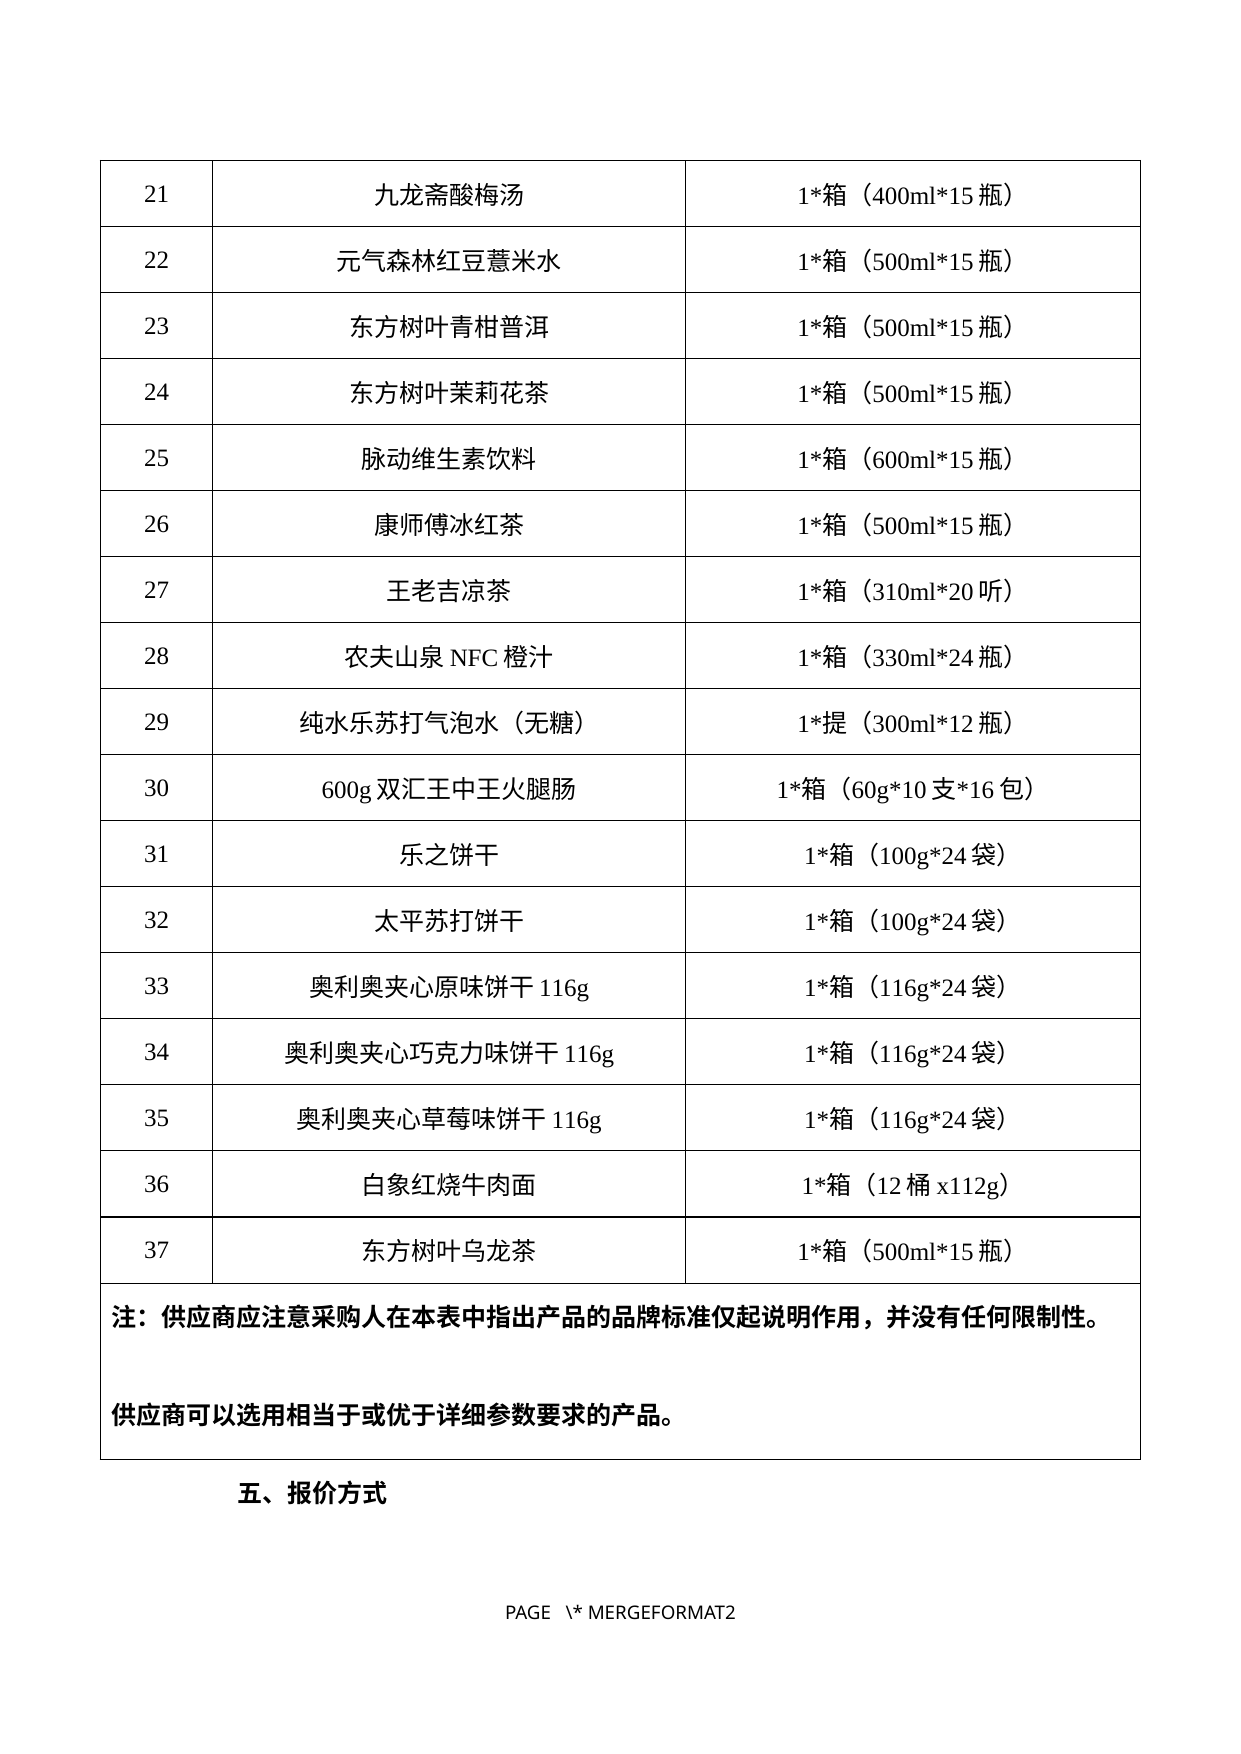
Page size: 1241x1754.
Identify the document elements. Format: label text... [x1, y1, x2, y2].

table_cell 600g双汇王中王火腿肠 [213, 755, 685, 820]
table_cell 30 [101, 755, 212, 820]
table_cell 1*箱（500ml*15瓶） [686, 1218, 1140, 1282]
table_cell 王老吉凉茶 [213, 557, 685, 622]
table_cell 28 [101, 623, 212, 688]
table_cell 东方树叶青柑普洱 [213, 293, 685, 358]
table_cell 1*箱（500ml*15瓶） [686, 359, 1140, 424]
table_cell 康师傅冰红茶 [213, 491, 685, 556]
table_cell 元气森林红豆薏米水 [213, 227, 685, 292]
table_cell 奥利奥夹心草莓味饼干116g [213, 1085, 685, 1150]
table_cell 注：供应商应注意采购人在本表中指出产品的品牌标准仅起说明作用，并没有任何限制性。供应商可以选用相当于或优于详细参数要求的产品。 [101, 1284, 1140, 1458]
table_cell 奥利奥夹心原味饼干116g [213, 953, 685, 1018]
table_cell 29 [101, 689, 212, 754]
table_cell 21 [101, 161, 212, 226]
table_cell 农夫山泉NFC橙汁 [213, 623, 685, 688]
table_cell 1*箱（500ml*15瓶） [686, 227, 1140, 292]
table_cell 31 [101, 821, 212, 886]
table_cell 1*箱（310ml*20听） [686, 557, 1140, 622]
table_cell 1*箱（116g*24袋） [686, 953, 1140, 1018]
table_cell 东方树叶茉莉花茶 [213, 359, 685, 424]
table_cell 35 [101, 1085, 212, 1150]
table_cell 1*箱（60g*10支*16包） [686, 755, 1140, 820]
table_cell 33 [101, 953, 212, 1018]
table_cell 九龙斋酸梅汤 [213, 161, 685, 226]
table_cell 1*箱（100g*24袋） [686, 887, 1140, 952]
table_cell 脉动维生素饮料 [213, 425, 685, 490]
table_cell 太平苏打饼干 [213, 887, 685, 952]
table_cell 32 [101, 887, 212, 952]
table_cell 26 [101, 491, 212, 556]
table_cell 37 [101, 1218, 212, 1282]
table_cell 纯水乐苏打气泡水（无糖） [213, 689, 685, 754]
table_cell 36 [101, 1151, 212, 1216]
table_cell 24 [101, 359, 212, 424]
table_cell 1*箱（100g*24袋） [686, 821, 1140, 886]
table_cell 22 [101, 227, 212, 292]
table_cell 1*箱（500ml*15瓶） [686, 293, 1140, 358]
table_cell 34 [101, 1019, 212, 1084]
table_cell 奥利奥夹心巧克力味饼干116g [213, 1019, 685, 1084]
table_cell 乐之饼干 [213, 821, 685, 886]
table_cell 1*箱（400ml*15瓶） [686, 161, 1140, 226]
table_cell 东方树叶乌龙茶 [213, 1218, 685, 1282]
table_cell 1*箱（500ml*15瓶） [686, 491, 1140, 556]
table_cell 25 [101, 425, 212, 490]
text 五、报价方式 [187, 1460, 1053, 1524]
table_cell 1*箱（12桶x112g） [686, 1151, 1140, 1216]
table_cell 1*箱（330ml*24瓶） [686, 623, 1140, 688]
table_cell 1*箱（600ml*15瓶） [686, 425, 1140, 490]
table_cell 白象红烧牛肉面 [213, 1151, 685, 1216]
table_cell 1*箱（116g*24袋） [686, 1085, 1140, 1150]
table_cell 23 [101, 293, 212, 358]
table_cell 27 [101, 557, 212, 622]
table_cell 1*提（300ml*12瓶） [686, 689, 1140, 754]
table_cell 1*箱（116g*24袋） [686, 1019, 1140, 1084]
